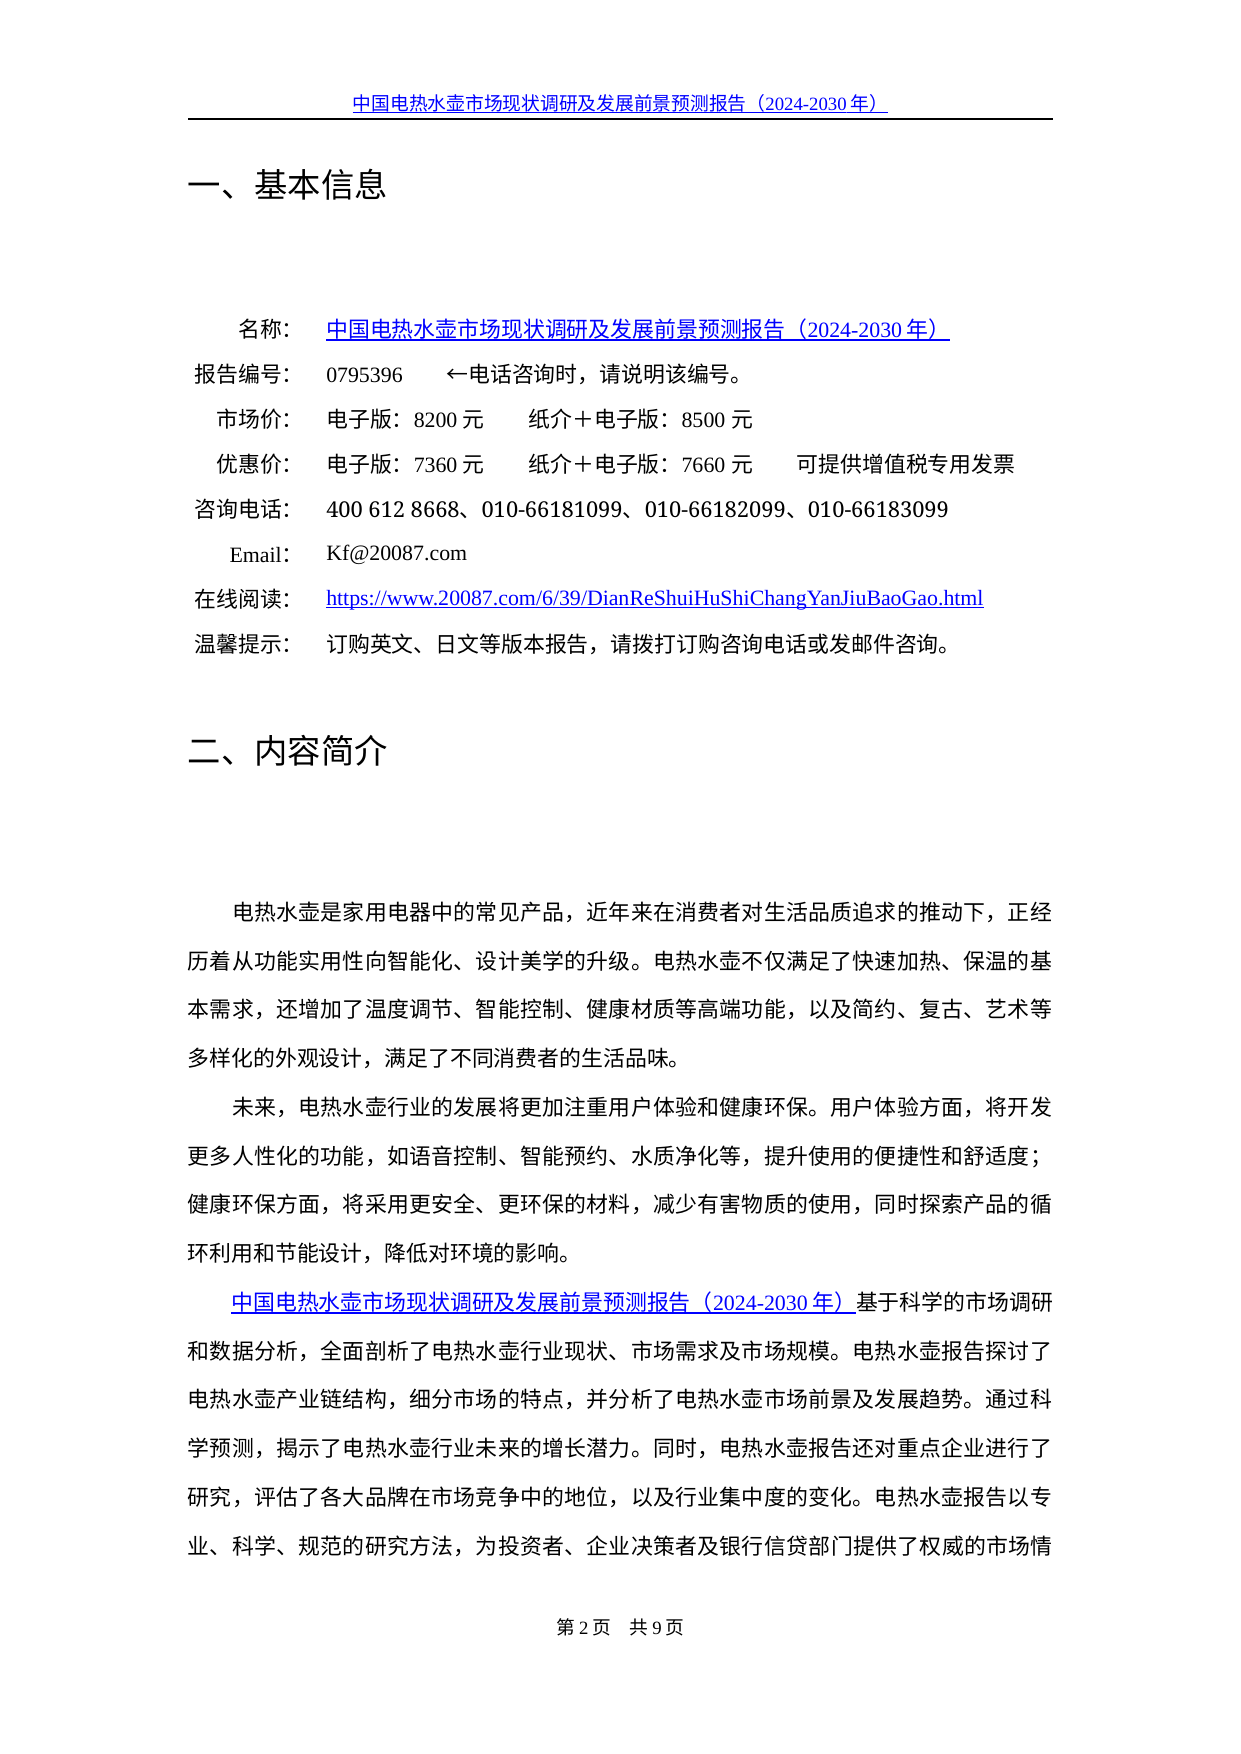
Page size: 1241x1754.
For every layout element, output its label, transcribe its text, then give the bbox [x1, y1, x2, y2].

table_cell 咨询电话： [167, 492, 315, 537]
table_cell 电子版：8200 元 纸介＋电子版：8500 元 [315, 402, 1073, 447]
table_cell 电子版：7360 元 纸介＋电子版：7660 元 可提供增值税专用发票 [315, 447, 1073, 492]
title 二、内容简介 [187, 717, 1053, 782]
table_cell 市场价： [167, 402, 315, 447]
table_cell 报告编号： [167, 357, 315, 402]
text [187, 894, 1053, 1561]
table_header 中国电热水壶市场现状调研及发展前景预测报告（2024-2030年） [315, 312, 1073, 357]
table_cell 温馨提示： [167, 627, 315, 672]
table_cell [315, 582, 1073, 627]
table_cell 优惠价： [167, 447, 315, 492]
table_cell 订购英文、日文等版本报告，请拨打订购咨询电话或发邮件咨询。 [315, 627, 1073, 672]
table_cell 0795396 ←电话咨询时，请说明该编号。 [315, 357, 1073, 402]
table_cell Email： [167, 537, 315, 582]
table_cell Kf@20087.com [315, 537, 1073, 582]
table_cell 400 612 8668、010-66181099、010-66182099、010-66183099 [315, 492, 1073, 537]
table_header 名称： [167, 312, 315, 357]
title 一、基本信息 [187, 150, 1053, 215]
table_cell 在线阅读： [167, 582, 315, 627]
